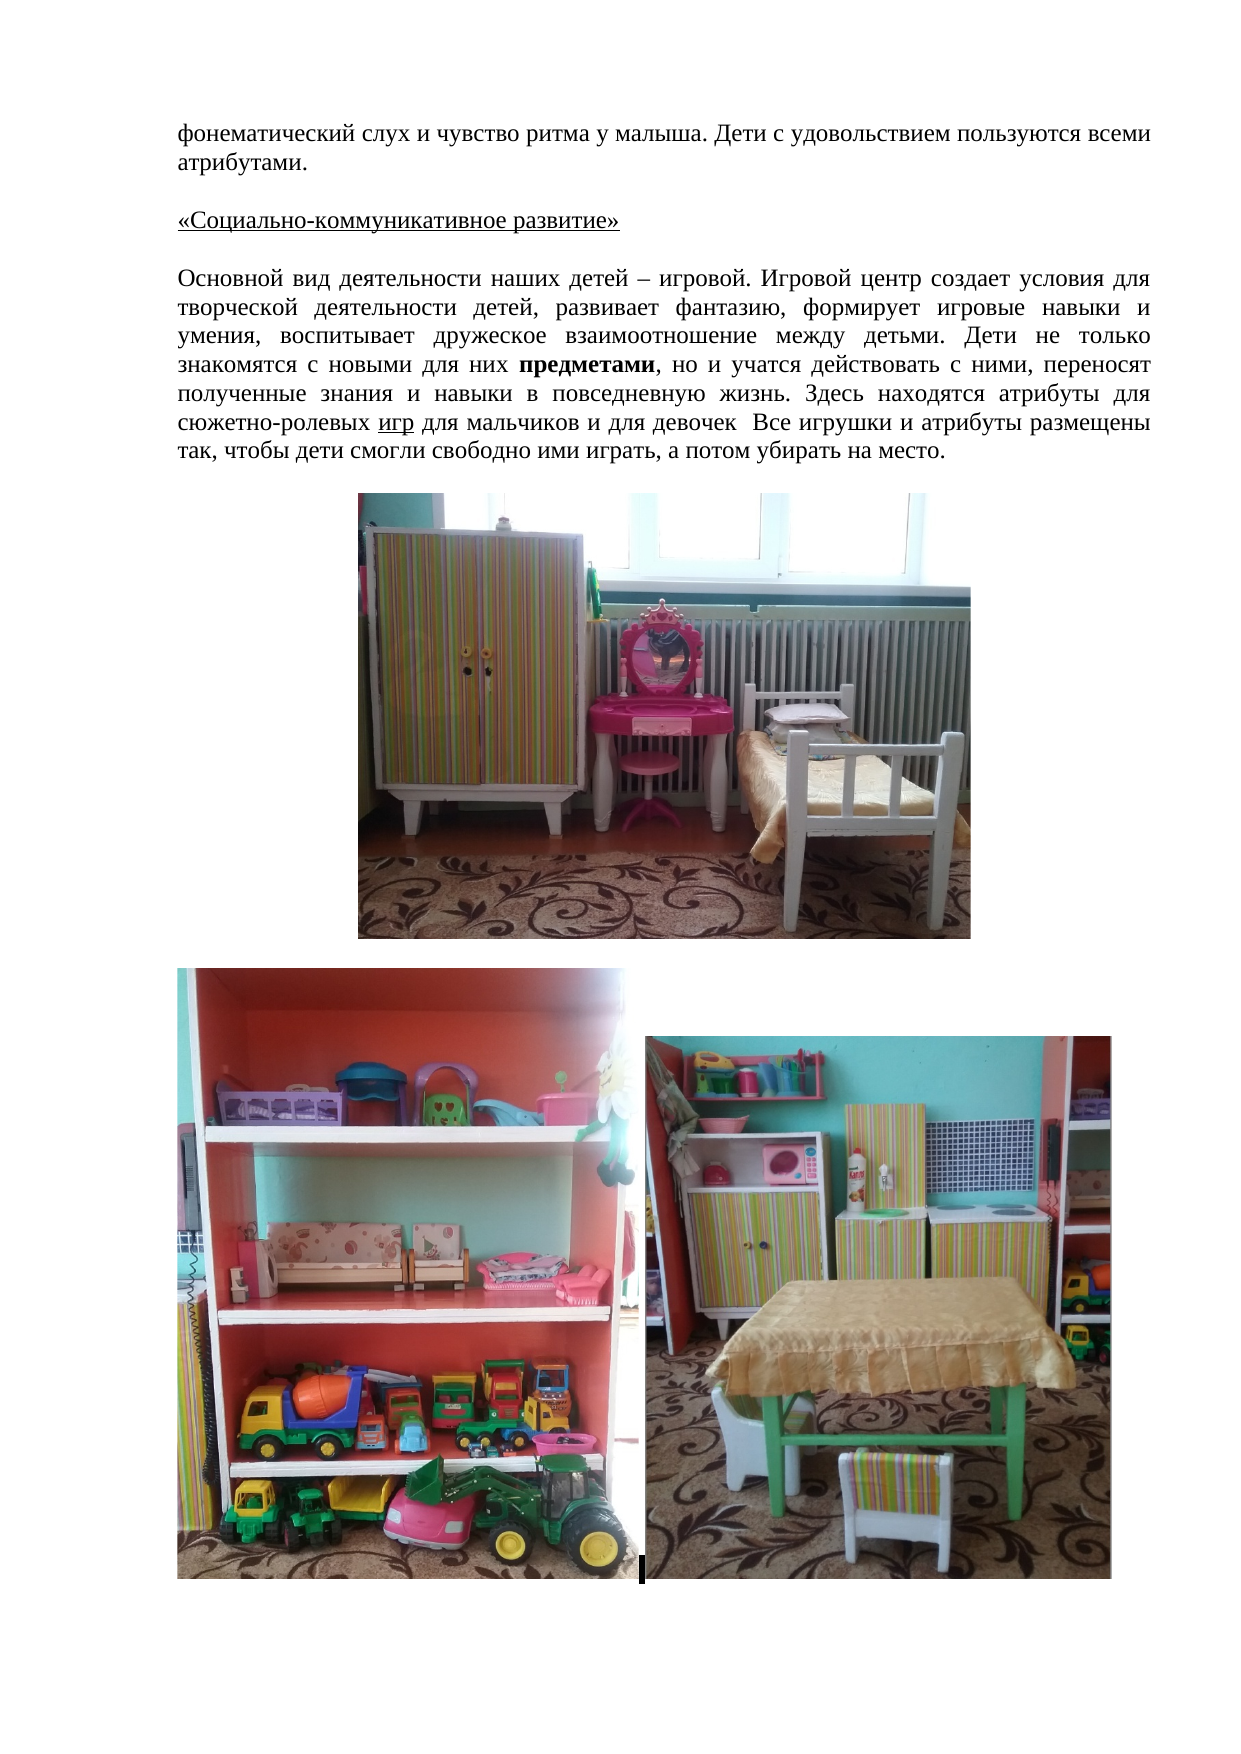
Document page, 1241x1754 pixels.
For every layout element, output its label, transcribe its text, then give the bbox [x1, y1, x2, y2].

text «Социально-коммуникативное развитие» [177, 205, 1152, 234]
picture [358, 493, 971, 939]
text Основной вид деятельности наших детей – игровой. Игровой центр создает условия для творческой деятельности детей, развивает фантазию, формирует игровые навыки и умения, воспитывает дружеское взаимоотношение между детьми. Дети не только знакомятся с новыми для них предметами, но и учатся действовать с ними, переносят полученные знания и навыки в повседневную жизнь. Здесь находятся атрибуты для сюжетно-ролевых игр для мальчиков и для девочек Все игрушки и атрибуты размещены так, чтобы дети смогли свободно ими играть, а потом убирать на место. [177, 263, 1152, 464]
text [177, 118, 1152, 176]
picture [177, 968, 639, 1579]
picture [645, 1036, 1112, 1579]
